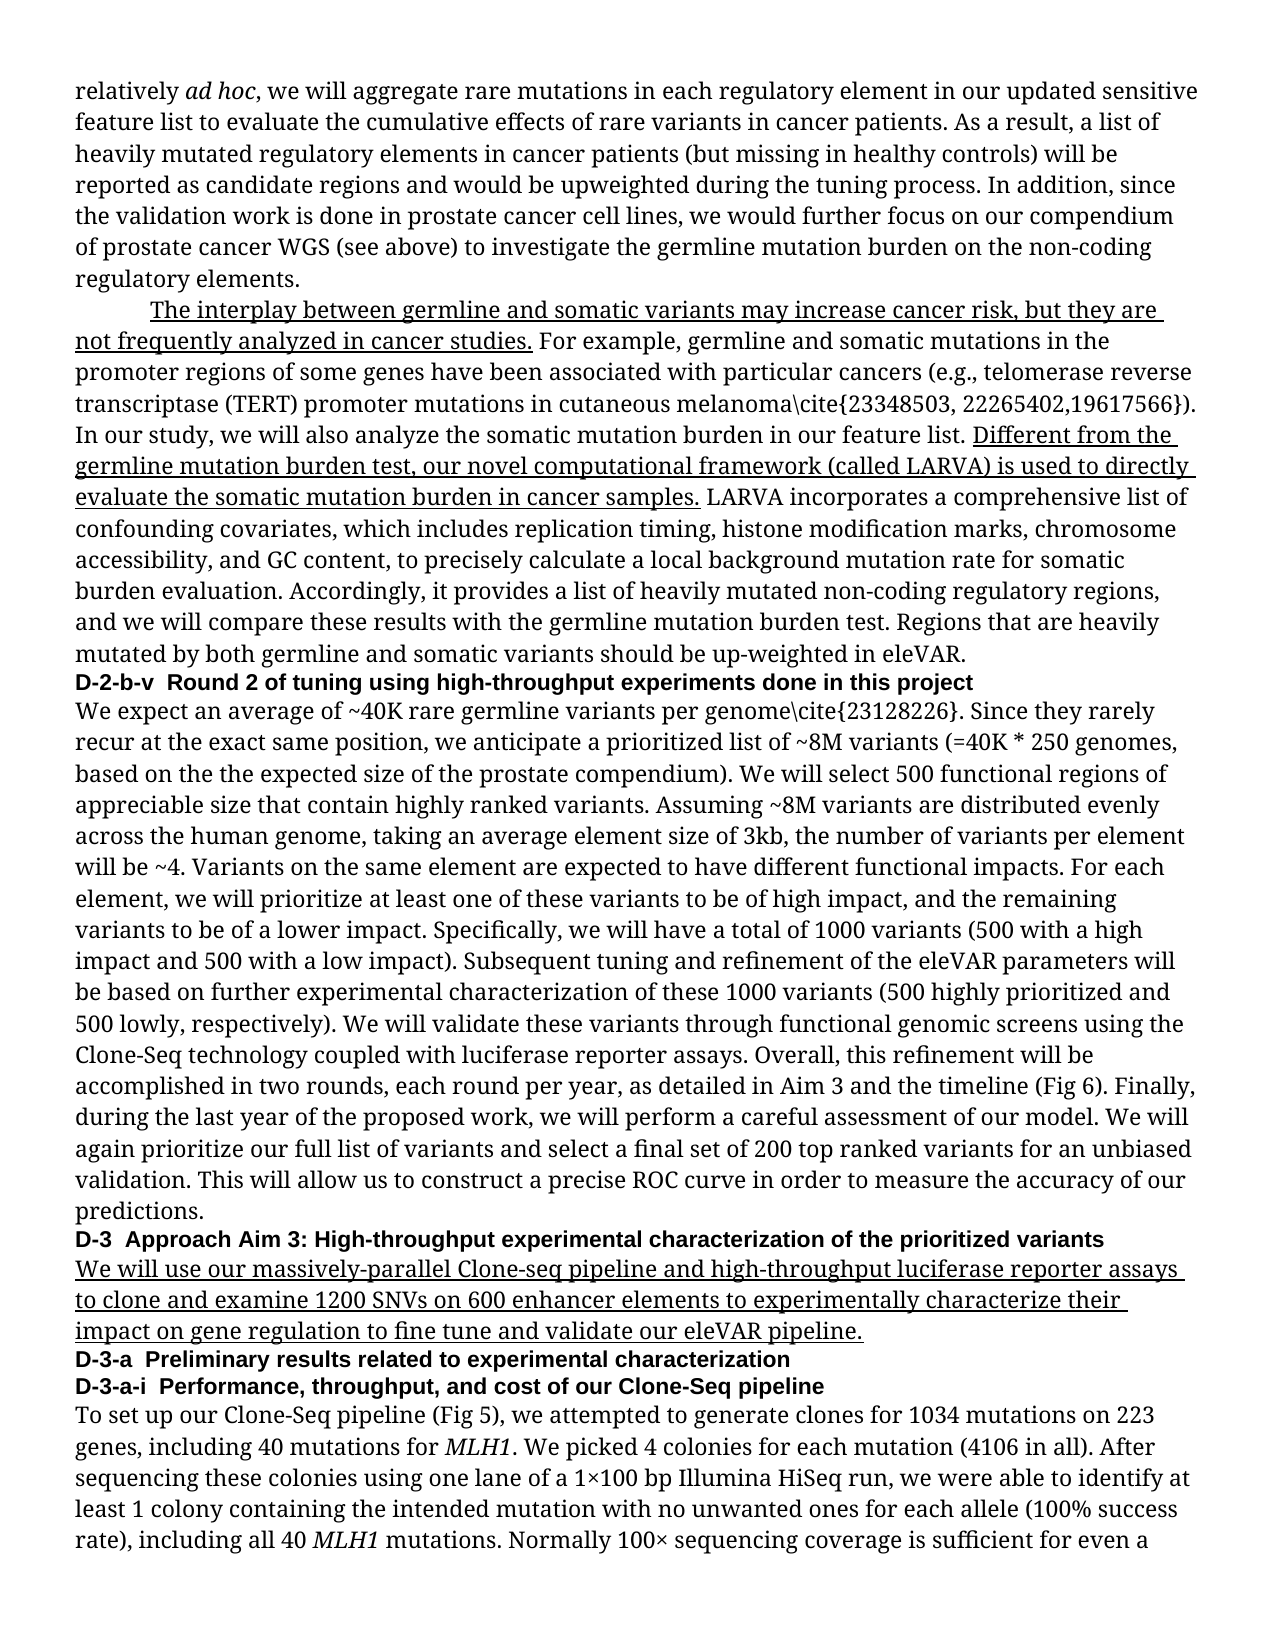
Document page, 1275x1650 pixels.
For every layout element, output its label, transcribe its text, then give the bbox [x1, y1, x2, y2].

text D-2-b-v Round 2 of tuning using high-throughput experiments done in this project [75, 669, 1200, 695]
text The interplay between germline and somatic variants may increase cancer risk, but they are not frequently analyzed in cancer studies. For example, germline and somatic mutations in the promoter regions of some genes have been associated with particular cancers (e.g., telomerase reverse transcriptase (TERT) promoter mutations in cutaneous melanoma\cite{23348503, 22265402,19617566}). In our study, we will also analyze the somatic mutation burden in our feature list. Different from the germline mutation burden test, our novel computational framework (called LARVA) is used to directly evaluate the somatic mutation burden in cancer samples. LARVA incorporates a comprehensive list of confounding covariates, which includes replication timing, histone modification marks, chromosome accessibility, and GC content, to precisely calculate a local background mutation rate for somatic burden evaluation. Accordingly, it provides a list of heavily mutated non-coding regulatory regions, and we will compare these results with the germline mutation burden test. Regions that are heavily mutated by both germline and somatic variants should be up-weighted in eleVAR. [75, 294, 1200, 669]
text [75, 75, 1200, 294]
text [75, 1399, 1200, 1555]
text D-3-a Preliminary results related to experimental characterization [75, 1346, 1200, 1373]
text We will use our massively-parallel Clone-seq pipeline and high-throughput luciferase reporter assays to clone and examine 1200 SNVs on 600 enhancer elements to experimentally characterize their impact on gene regulation to fine tune and validate our eleVAR pipeline. [75, 1253, 1200, 1346]
text We expect an average of ~40K rare germline variants per genome\cite{23128226}. Since they rarely recur at the exact same position, we anticipate a prioritized list of ~8M variants (=40K * 250 genomes, based on the the expected size of the prostate compendium). We will select 500 functional regions of appreciable size that contain highly ranked variants. Assuming ~8M variants are distributed evenly across the human genome, taking an average element size of 3kb, the number of variants per element will be ~4. Variants on the same element are expected to have different functional impacts. For each element, we will prioritize at least one of these variants to be of high impact, and the remaining variants to be of a lower impact. Specifically, we will have a total of 1000 variants (500 with a high impact and 500 with a low impact). Subsequent tuning and refinement of the eleVAR parameters will be based on further experimental characterization of these 1000 variants (500 highly prioritized and 500 lowly, respectively). We will validate these variants through functional genomic screens using the Clone-Seq technology coupled with luciferase reporter assays. Overall, this refinement will be accomplished in two rounds, each round per year, as detailed in Aim 3 and the timeline (Fig 6). Finally, during the last year of the proposed work, we will perform a careful assessment of our model. We will again prioritize our full list of variants and select a final set of 200 top ranked variants for an unbiased validation. This will allow us to construct a precise ROC curve in order to measure the accuracy of our predictions. [75, 695, 1200, 1226]
text D-3 Approach Aim 3: High-throughput experimental characterization of the prioritized variants [75, 1226, 1200, 1253]
text D-3-a-i Performance, throughput, and cost of our Clone-Seq pipeline [75, 1373, 1200, 1399]
